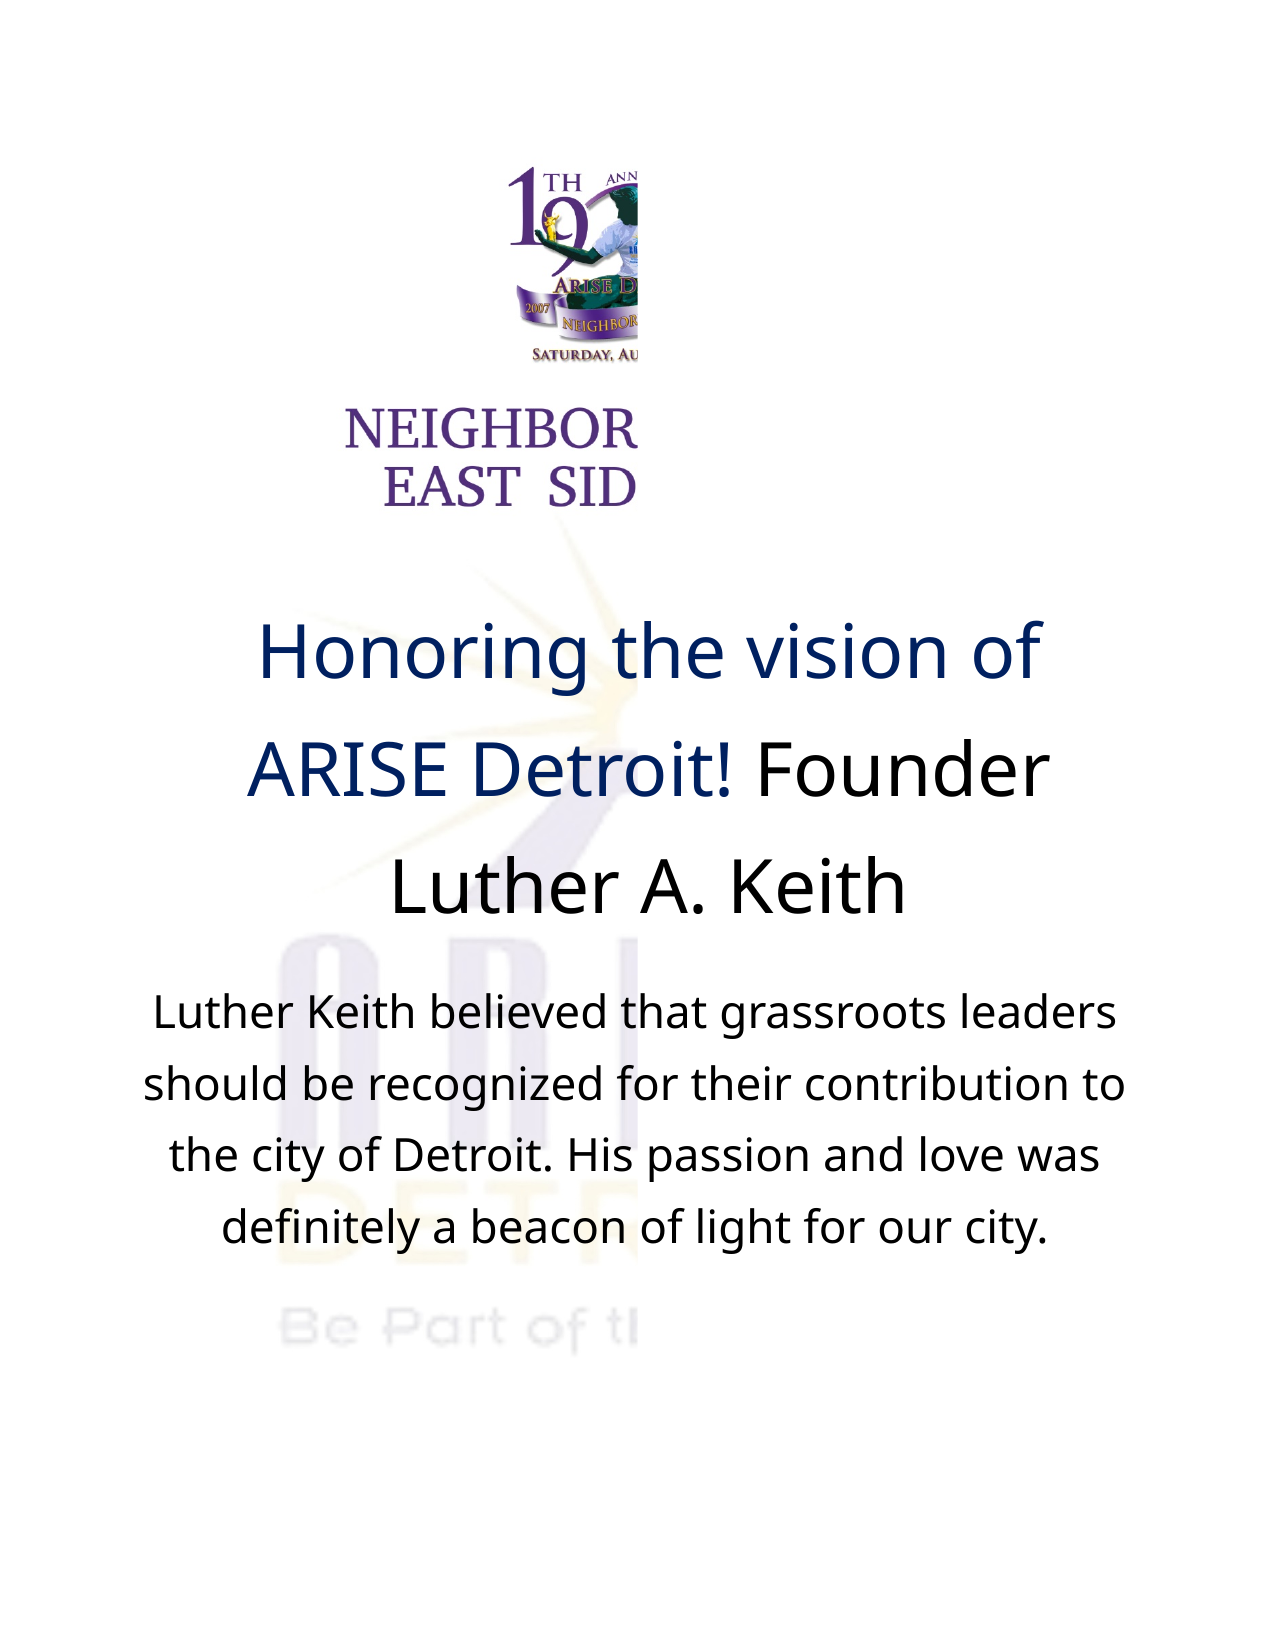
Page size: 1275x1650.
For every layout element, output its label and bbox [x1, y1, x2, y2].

picture [75, 103, 638, 1560]
picture [633, 763, 638, 789]
